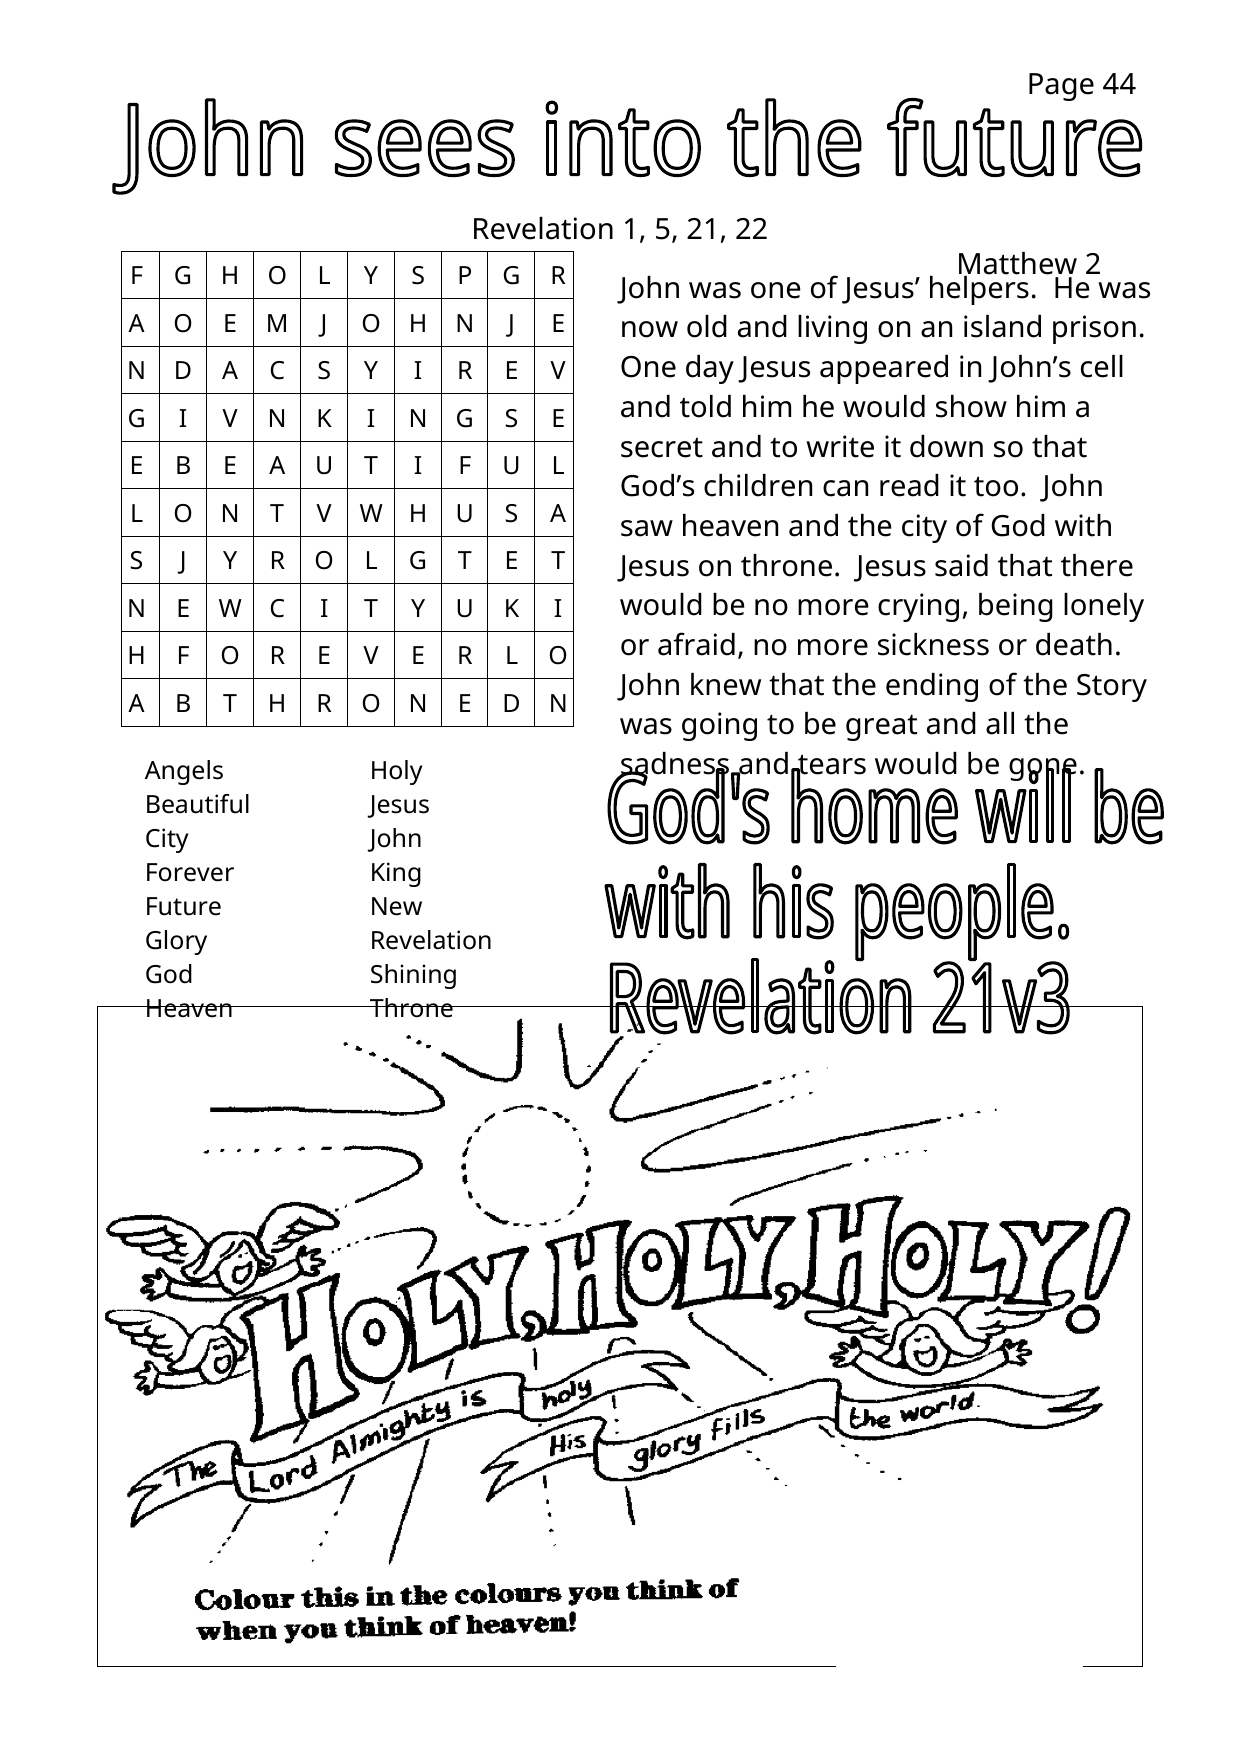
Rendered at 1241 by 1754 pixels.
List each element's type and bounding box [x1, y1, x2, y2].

picture [630, 1007, 640, 1030]
picture [849, 1007, 865, 1024]
picture [774, 1009, 786, 1024]
picture [943, 1007, 950, 1016]
picture [843, 1007, 870, 1031]
picture [768, 1007, 783, 1031]
picture [413, 1007, 420, 1015]
picture [1012, 1007, 1017, 1024]
picture [692, 1023, 698, 1030]
picture [936, 1023, 962, 1030]
picture [806, 1007, 818, 1031]
picture [688, 1007, 692, 1022]
picture [650, 1007, 674, 1031]
picture [1041, 1007, 1066, 1031]
picture [1022, 1007, 1027, 1024]
picture [98, 1007, 1142, 1666]
picture [717, 1007, 740, 1031]
